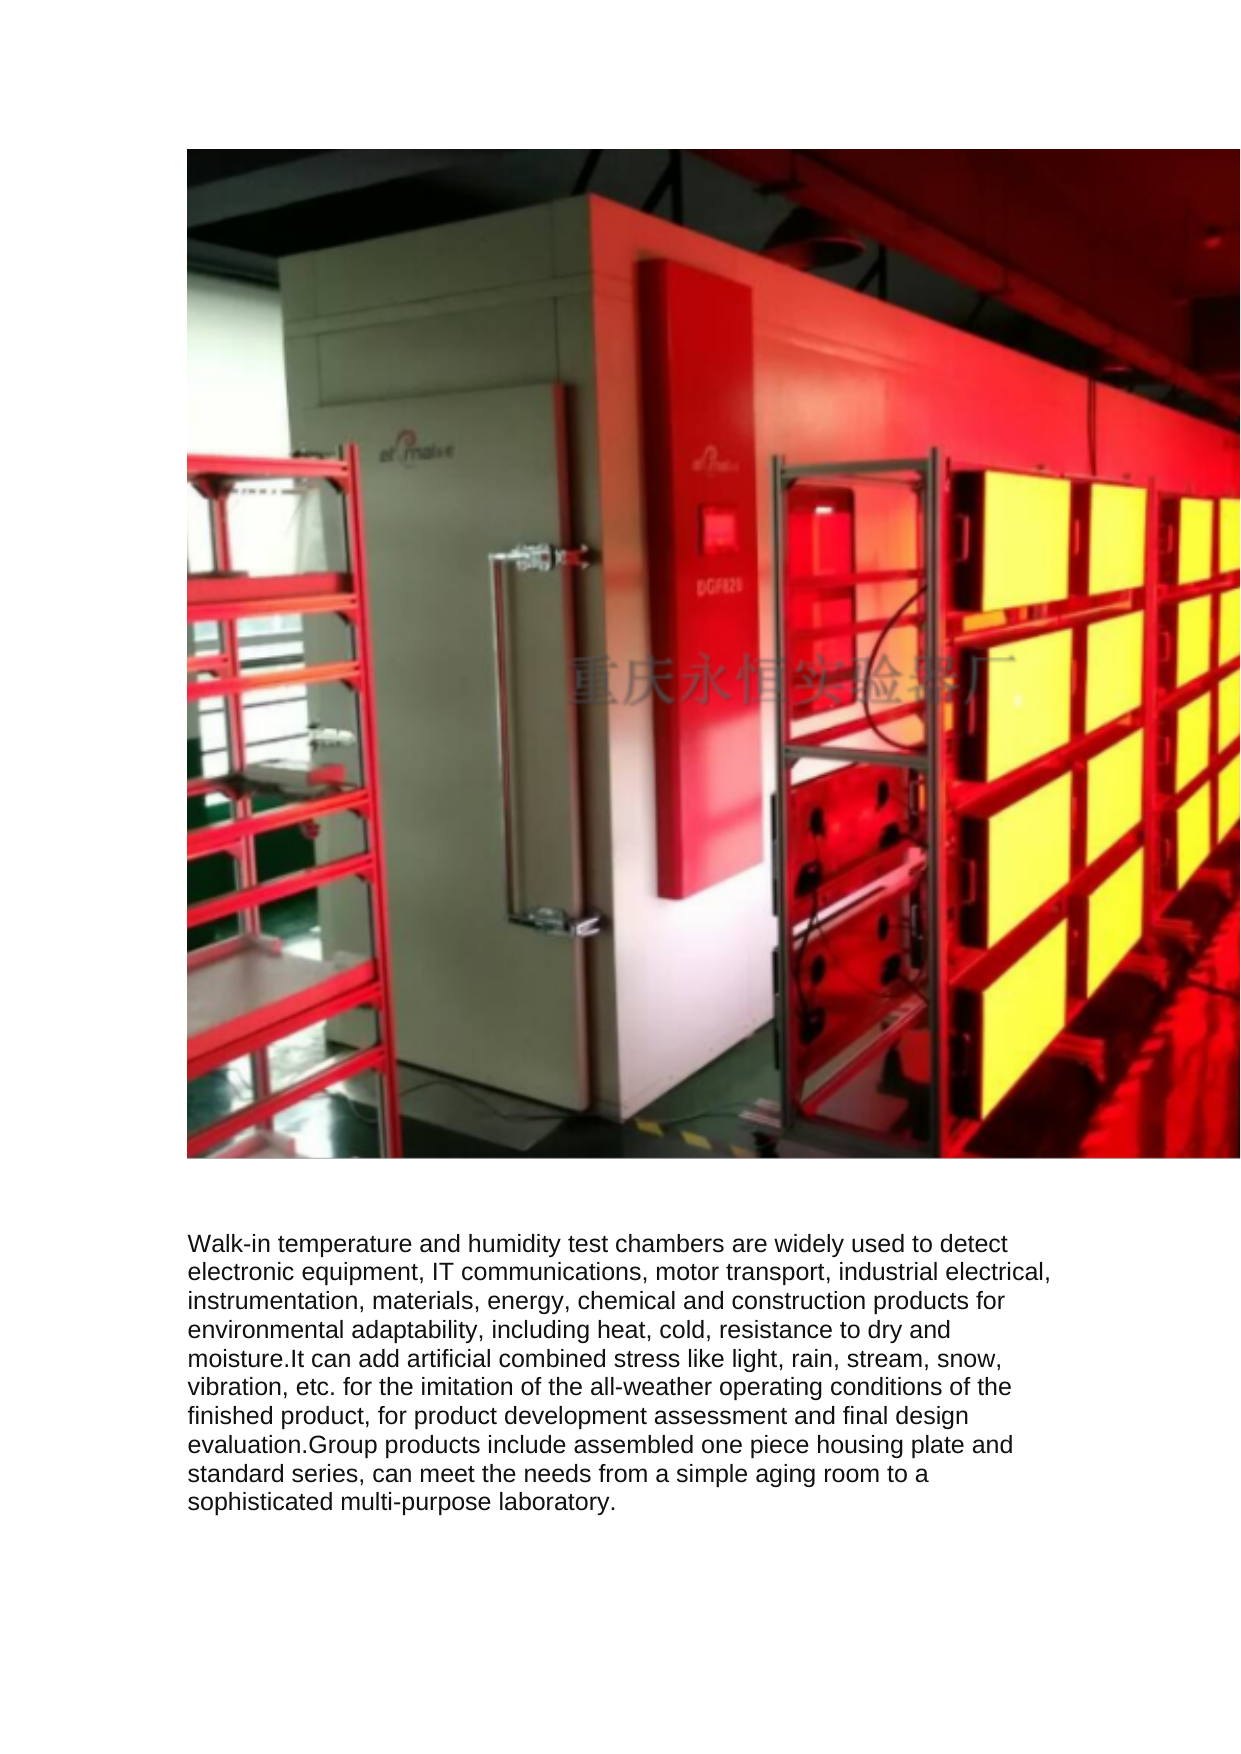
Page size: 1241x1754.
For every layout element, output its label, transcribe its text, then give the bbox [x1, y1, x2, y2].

picture [187, 149, 1241, 1161]
text Walk-in temperature and humidity test chambers are widely used to detect electronic equipment, IT communications, motor transport, industrial electrical, instrumentation, materials, energy, chemical and construction products for environmental adaptability, including heat, cold, resistance to dry and moisture.It can add artificial combined stress like light, rain, stream, snow, vibration, etc. for the imitation of the all-weather operating conditions of the finished product, for product development assessment and final design evaluation.Group products include assembled one piece housing plate and standard series, can meet the needs from a simple aging room to a sophisticated multi-purpose laboratory. [187, 1229, 1053, 1516]
